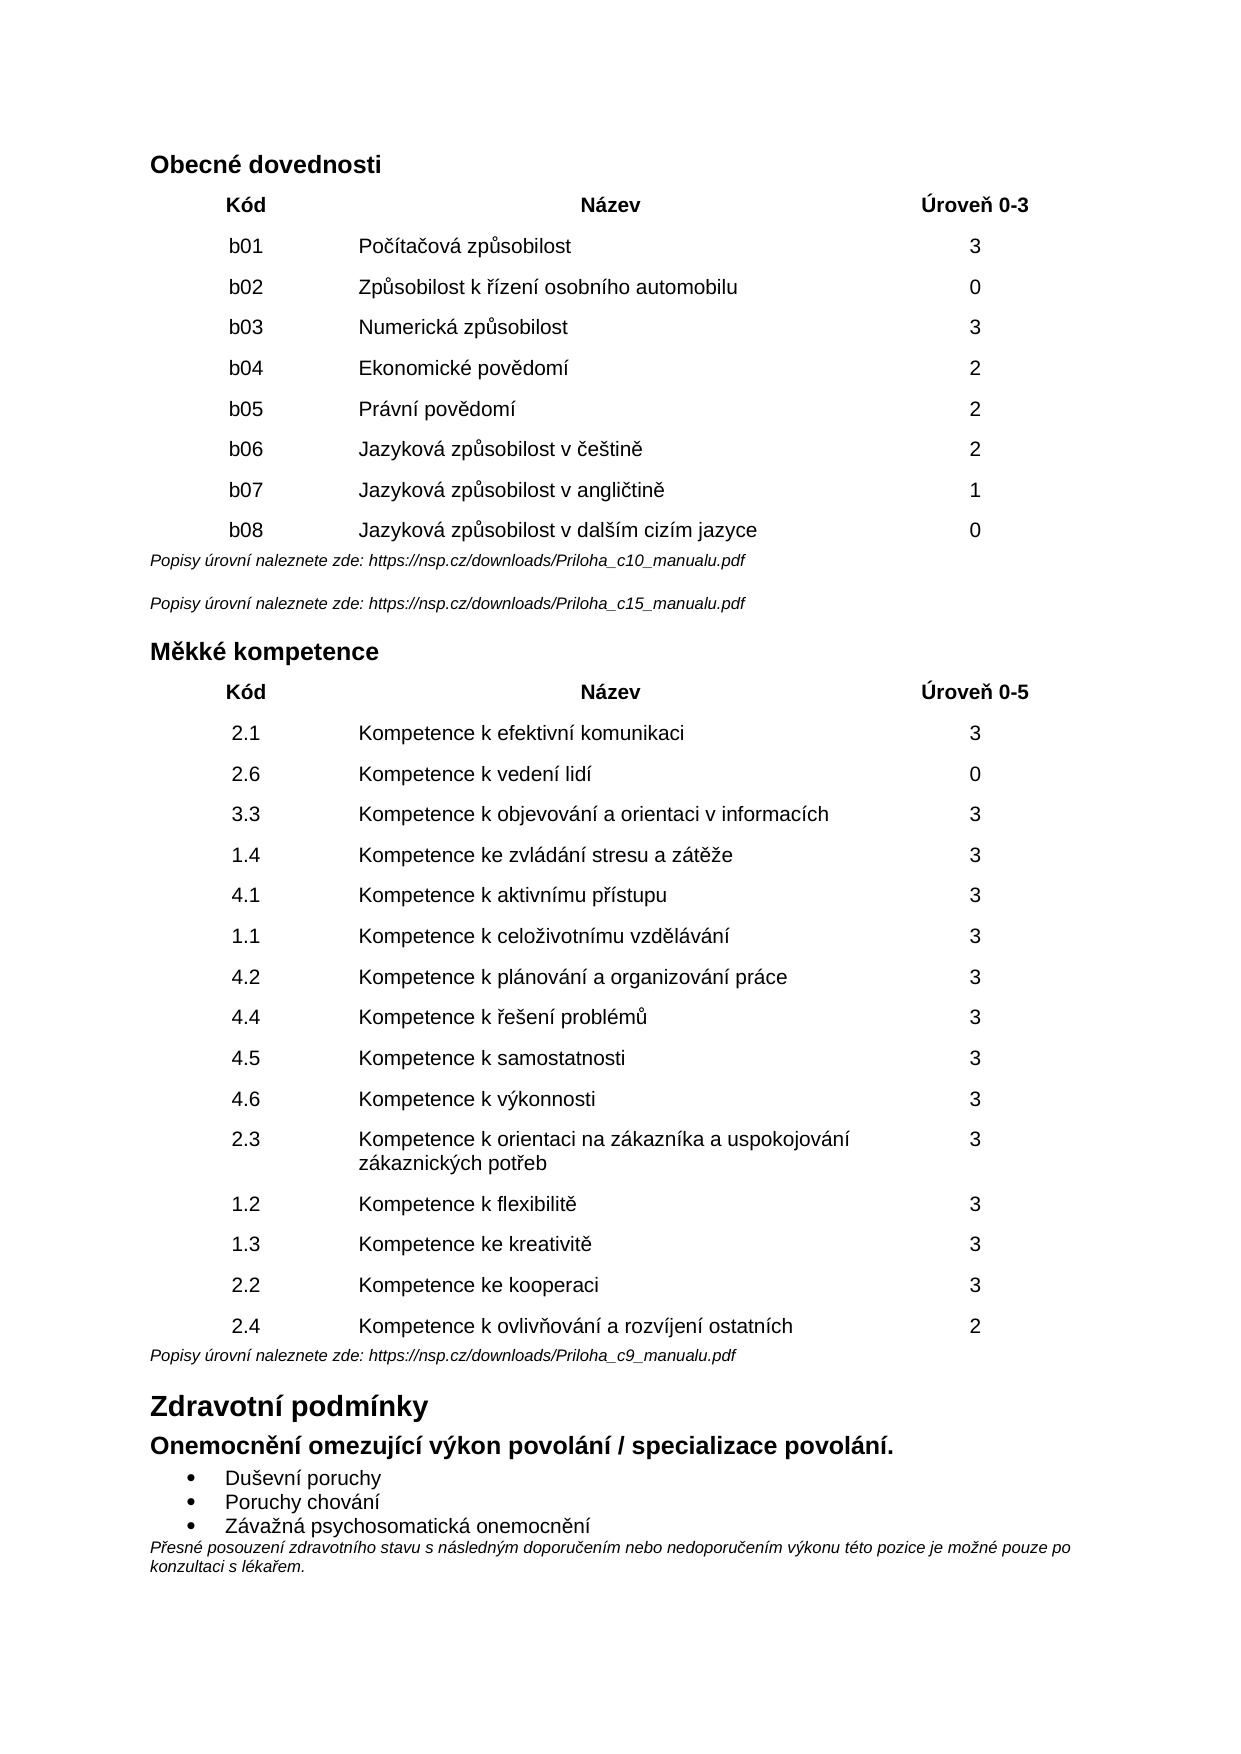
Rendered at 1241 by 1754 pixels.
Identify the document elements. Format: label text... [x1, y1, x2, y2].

table_cell Ekonomické povědomí [350, 348, 871, 388]
table_cell 3 [871, 916, 1079, 956]
table_cell Kompetence ke kreativitě [350, 1224, 871, 1264]
table_cell 1.1 [142, 916, 350, 956]
subtitle Měkké kompetence [150, 637, 1090, 666]
table_cell 3 [871, 307, 1079, 347]
table_cell 2.1 [142, 713, 350, 753]
table_cell 3 [871, 713, 1079, 753]
list Poruchy chování [187, 1490, 1090, 1514]
table_cell 4.2 [142, 956, 350, 997]
table_cell Počítačová způsobilost [350, 226, 871, 266]
table_cell 1.4 [142, 834, 350, 875]
table_cell b07 [142, 469, 350, 510]
table_cell Kompetence k celoživotnímu vzdělávání [350, 916, 871, 956]
table_header Kód [142, 185, 350, 226]
table_cell 1 [871, 469, 1079, 510]
table_cell 4.4 [142, 997, 350, 1037]
table_header Úroveň 0-5 [871, 672, 1079, 712]
table_cell Numerická způsobilost [350, 307, 871, 347]
table_cell 2.4 [142, 1305, 350, 1346]
table_cell 3 [871, 1078, 1079, 1119]
table_cell 2 [871, 429, 1079, 469]
table_cell 3 [871, 1224, 1079, 1264]
table_cell 3 [871, 1265, 1079, 1305]
table_cell Kompetence k flexibilitě [350, 1183, 871, 1224]
table_cell 2 [871, 388, 1079, 429]
table_cell b04 [142, 348, 350, 388]
table_cell Kompetence k samostatnosti [350, 1038, 871, 1078]
table_cell 3 [871, 1183, 1079, 1224]
table_cell 2.3 [142, 1119, 350, 1183]
table_cell 2.6 [142, 753, 350, 794]
table_cell Kompetence k řešení problémů [350, 997, 871, 1037]
table_cell 0 [871, 510, 1079, 551]
table_header Název [350, 672, 871, 712]
table_cell Způsobilost k řízení osobního automobilu [350, 266, 871, 307]
table_cell b08 [142, 510, 350, 551]
table_cell Kompetence k objevování a orientaci v informacích [350, 794, 871, 834]
table_cell 2 [871, 348, 1079, 388]
text Popisy úrovní naleznete zde: https://nsp.cz/downloads/Priloha_c10_manualu.pdf [150, 551, 1090, 570]
table_cell 3 [871, 834, 1079, 875]
table_cell b03 [142, 307, 350, 347]
text Přesné posouzení zdravotního stavu s následným doporučením nebo nedoporučením výkonu této pozice je možné pouze po konzultaci s lékařem. [150, 1538, 1090, 1576]
table_cell 1.3 [142, 1224, 350, 1264]
table_cell Jazyková způsobilost v dalším cizím jazyce [350, 510, 871, 551]
table_cell b02 [142, 266, 350, 307]
table_cell Kompetence k výkonnosti [350, 1078, 871, 1119]
table_cell 4.5 [142, 1038, 350, 1078]
subtitle Zdravotní podmínky [150, 1389, 1090, 1422]
table_cell 3 [871, 875, 1079, 916]
table_cell Jazyková způsobilost v angličtině [350, 469, 871, 510]
subtitle Obecné dovednosti [150, 150, 1090, 179]
text Popisy úrovní naleznete zde: https://nsp.cz/downloads/Priloha_c9_manualu.pdf [150, 1346, 1090, 1365]
table_cell Kompetence k ovlivňování a rozvíjení ostatních [350, 1305, 871, 1346]
table_cell Kompetence ke zvládání stresu a zátěže [350, 834, 871, 875]
table_cell b05 [142, 388, 350, 429]
table_cell 3 [871, 794, 1079, 834]
table_cell 0 [871, 753, 1079, 794]
table_header Kód [142, 672, 350, 712]
table_cell Jazyková způsobilost v češtině [350, 429, 871, 469]
table_cell 4.1 [142, 875, 350, 916]
table_cell 1.2 [142, 1183, 350, 1224]
table_cell Právní povědomí [350, 388, 871, 429]
table_cell Kompetence k aktivnímu přístupu [350, 875, 871, 916]
table_cell 2 [871, 1305, 1079, 1346]
table_cell Kompetence k efektivní komunikaci [350, 713, 871, 753]
table_cell 2.2 [142, 1265, 350, 1305]
table_cell Kompetence k vedení lidí [350, 753, 871, 794]
table_cell 3 [871, 997, 1079, 1037]
table_cell 3 [871, 226, 1079, 266]
list Duševní poruchy [187, 1466, 1090, 1490]
table_cell b06 [142, 429, 350, 469]
text Popisy úrovní naleznete zde: https://nsp.cz/downloads/Priloha_c15_manualu.pdf [150, 594, 1090, 613]
table_cell Kompetence ke kooperaci [350, 1265, 871, 1305]
table_cell 3 [871, 1038, 1079, 1078]
subtitle Onemocnění omezující výkon povolání / specializace povolání. [150, 1431, 1090, 1459]
list Závažná psychosomatická onemocnění [187, 1514, 1090, 1538]
table_cell 4.6 [142, 1078, 350, 1119]
table_header Název [350, 185, 871, 226]
table_cell 3.3 [142, 794, 350, 834]
table_cell Kompetence k orientaci na zákazníka a uspokojování zákaznických potřeb [350, 1119, 871, 1183]
table_cell Kompetence k plánování a organizování práce [350, 956, 871, 997]
table_cell b01 [142, 226, 350, 266]
table_cell 3 [871, 956, 1079, 997]
table_cell 3 [871, 1119, 1079, 1183]
table_cell 0 [871, 266, 1079, 307]
table_header Úroveň 0-3 [871, 185, 1079, 226]
